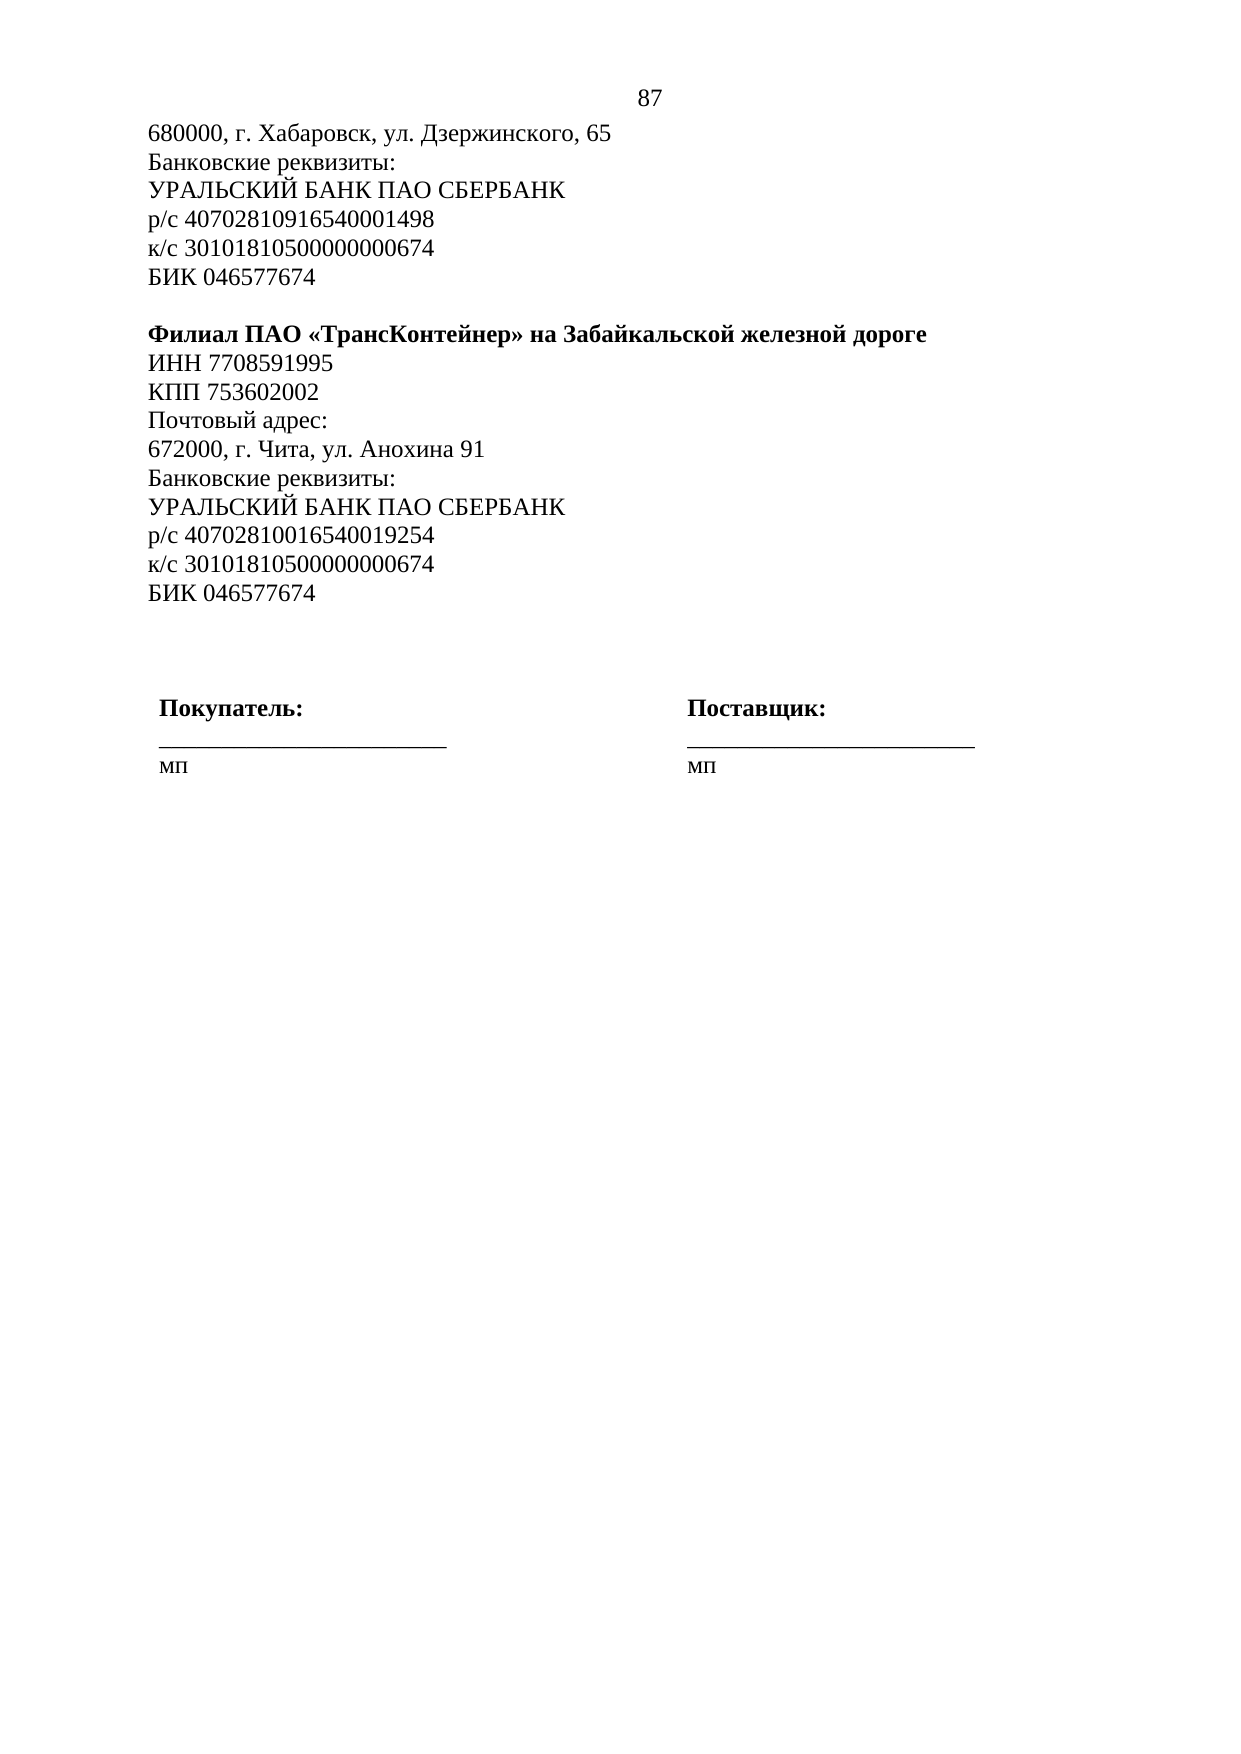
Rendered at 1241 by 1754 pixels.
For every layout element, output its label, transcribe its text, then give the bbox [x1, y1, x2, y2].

text УРАЛЬСКИЙ БАНК ПАО СБЕРБАНК [148, 176, 1152, 204]
table_header Поставщик: _______________________ мп [676, 693, 1178, 779]
text БИК 046577674 [148, 262, 1152, 291]
text р/с 40702810916540001498 [148, 204, 1152, 233]
text р/с 40702810016540019254 [148, 521, 1152, 549]
text УРАЛЬСКИЙ БАНК ПАО СБЕРБАНК [148, 492, 1152, 521]
table_header Покупатель: _______________________ мп [148, 693, 676, 779]
text Филиал ПАО «ТрансКонтейнер» на Забайкальской железной дороге [148, 319, 1152, 348]
text к/с 30101810500000000674 [148, 549, 1152, 578]
text ИНН 7708591995 [148, 348, 1152, 377]
text КПП 753602002 [148, 377, 1152, 406]
text 672000, г. Чита, ул. Анохина 91 [148, 434, 1152, 463]
text БИК 046577674 [148, 578, 1152, 607]
text к/с 30101810500000000674 [148, 233, 1152, 262]
text 680000, г. Хабаровск, ул. Дзержинского, 65 [148, 118, 1152, 147]
text Банковские реквизиты: [148, 463, 1152, 492]
text Банковские реквизиты: [148, 147, 1152, 176]
text Почтовый адрес: [148, 406, 1152, 434]
